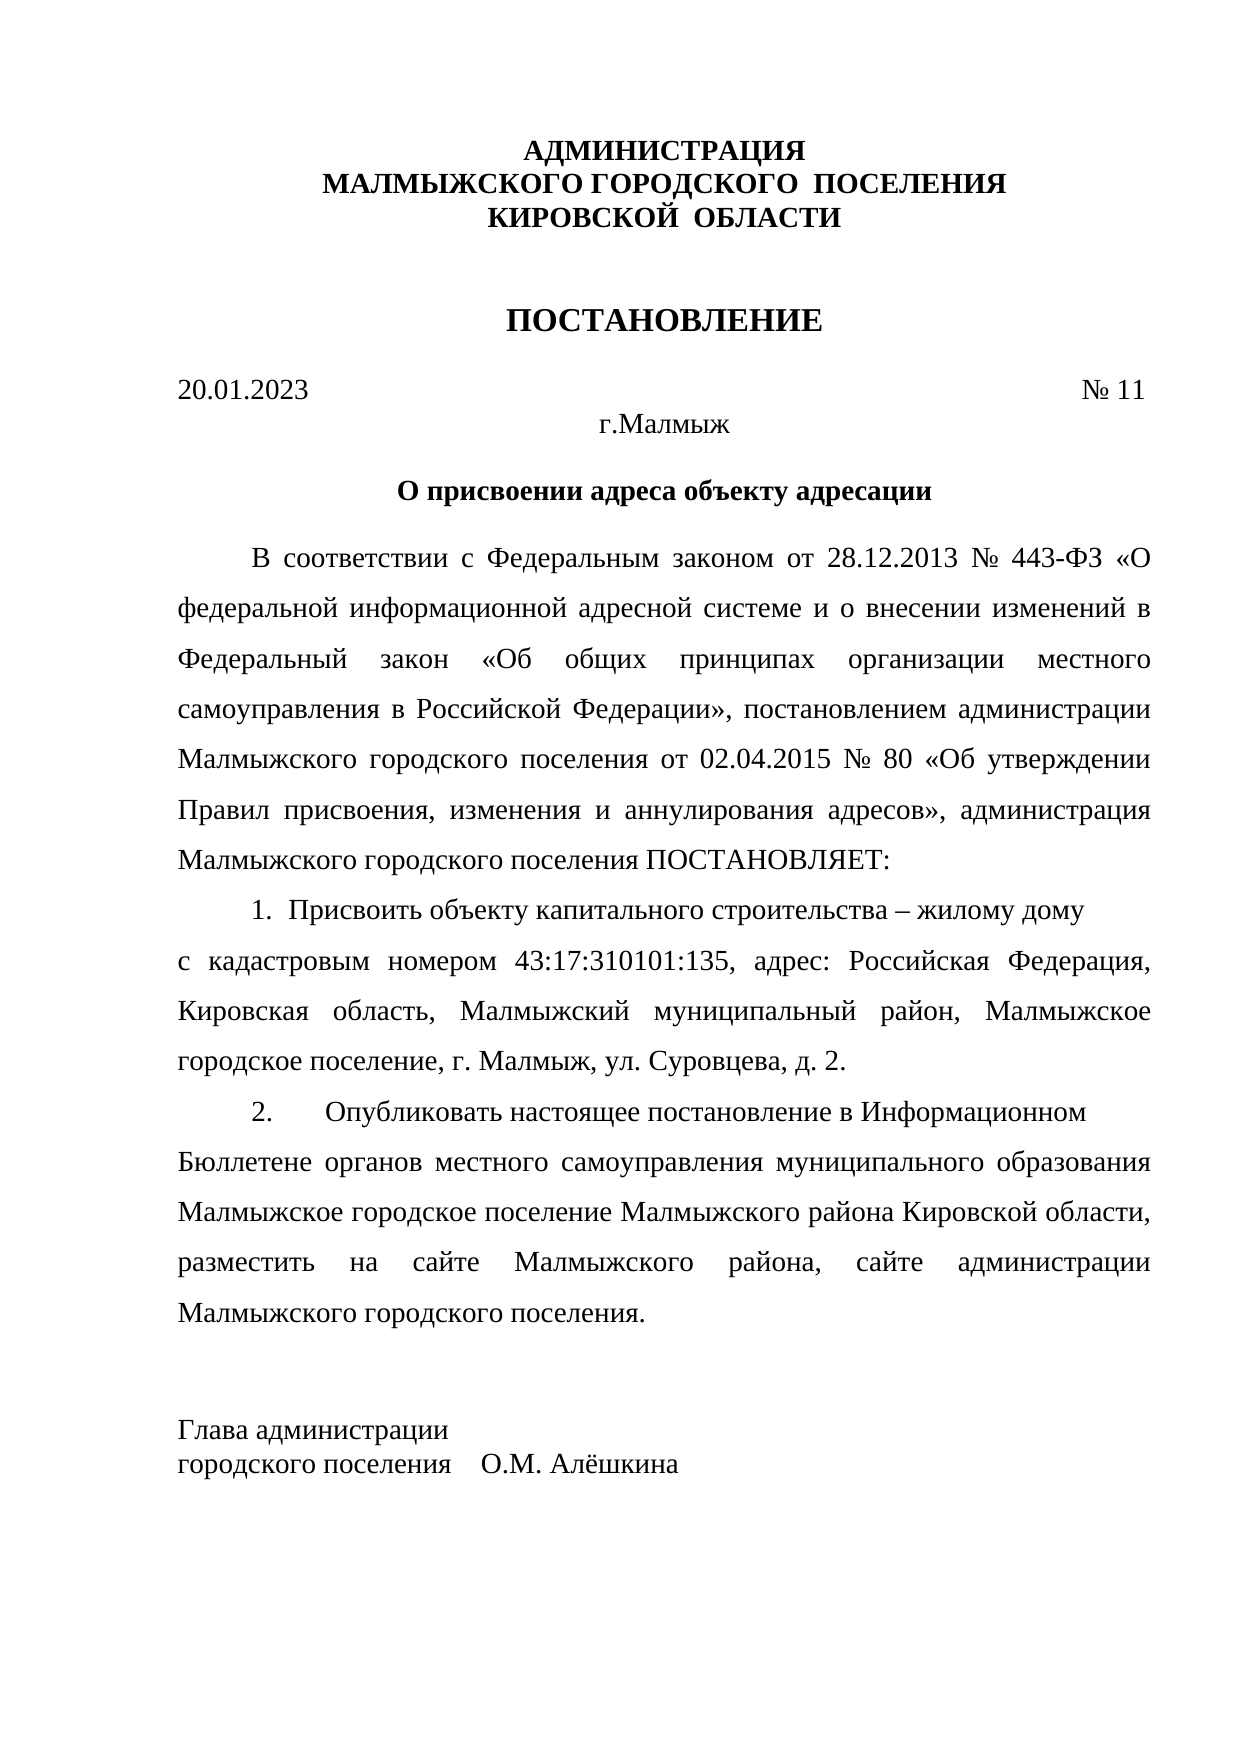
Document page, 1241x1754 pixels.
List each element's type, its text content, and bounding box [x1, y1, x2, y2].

text МАЛМЫЖСКОГО ГОРОДСКОГО ПОСЕЛЕНИЯ [177, 166, 1152, 200]
text с кадастровым номером 43:17:310101:135, адрес: Российская Федерация, Кировская область, Малмыжский муниципальный район, Малмыжское городское поселение, г. Малмыж, ул. Суровцева, д. 2. [177, 943, 1152, 1077]
text г.Малмыж [177, 406, 1152, 439]
text Бюллетене органов местного самоуправления муниципального образования Малмыжское городское поселение Малмыжского района Кировской области, разместить на сайте Малмыжского района, сайте администрации Малмыжского городского поселения. [177, 1144, 1152, 1328]
text Глава администрации [177, 1412, 1152, 1446]
text КИРОВСКОЙ ОБЛАСТИ [177, 200, 1152, 233]
text В соответствии с Федеральным законом от 28.12.2013 № 443-ФЗ «О федеральной информационной адресной системе и о внесении изменений в Федеральный закон «Об общих принципах организации местного самоуправления в Российской Федерации», постановлением администрации Малмыжского городского поселения от 02.04.2015 № 80 «Об утверждении Правил присвоения, изменения и аннулирования адресов», администрация Малмыжского городского поселения ПОСТАНОВЛЯЕТ: [177, 540, 1152, 876]
text городского поселения О.М. Алёшкина [177, 1446, 1152, 1479]
text О присвоении адреса объекту адресации [177, 473, 1152, 507]
text ПОСТАНОВЛЕНИЕ [177, 301, 1152, 339]
text 2. Опубликовать настоящее постановление в Информационном [177, 1094, 1152, 1127]
list Присвоить объекту капитального строительства – жилому дому [251, 892, 1152, 926]
text 20.01.2023 № 11 [177, 372, 1152, 406]
text АДМИНИСТРАЦИЯ [177, 133, 1152, 166]
